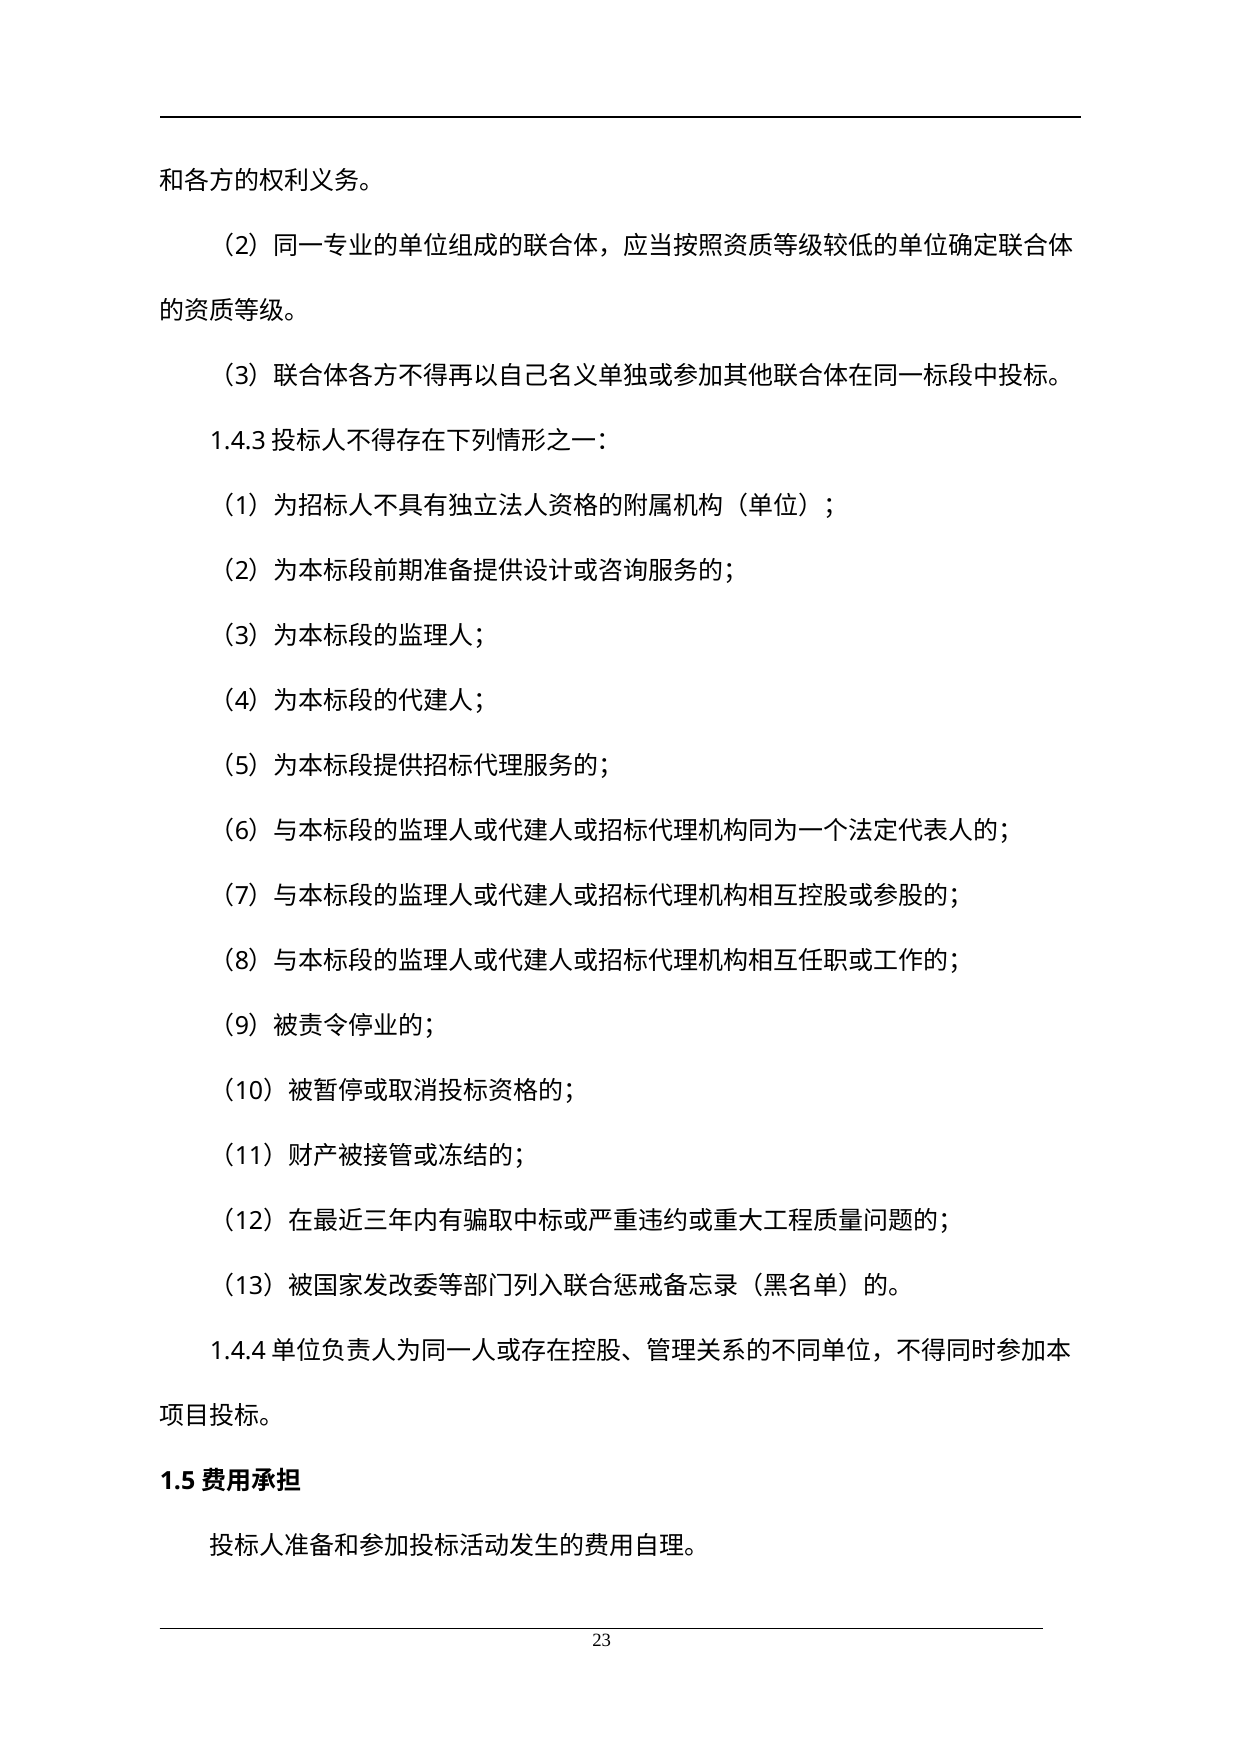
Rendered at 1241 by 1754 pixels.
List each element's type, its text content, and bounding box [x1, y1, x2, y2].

text 投标人准备和参加投标活动发生的费用自理。 [159, 1511, 1081, 1576]
text （5）为本标段提供招标代理服务的； [159, 731, 1081, 796]
text （13）被国家发改委等部门列入联合惩戒备忘录（黑名单）的。 [159, 1251, 1081, 1316]
text 1.4.3投标人不得存在下列情形之一： [159, 406, 1081, 471]
text （1）为招标人不具有独立法人资格的附属机构（单位）； [159, 471, 1081, 536]
text （8）与本标段的监理人或代建人或招标代理机构相互任职或工作的； [159, 926, 1081, 991]
text 1.4.4单位负责人为同一人或存在控股、管理关系的不同单位，不得同时参加本项目投标。 [159, 1316, 1081, 1446]
text 1.5 费用承担 [159, 1446, 1081, 1511]
text （2）同一专业的单位组成的联合体，应当按照资质等级较低的单位确定联合体的资质等级。 [159, 211, 1081, 341]
text （6）与本标段的监理人或代建人或招标代理机构同为一个法定代表人的； [159, 796, 1081, 861]
text （3）为本标段的监理人； [159, 601, 1081, 666]
text （12）在最近三年内有骗取中标或严重违约或重大工程质量问题的； [159, 1186, 1081, 1251]
text （2）为本标段前期准备提供设计或咨询服务的； [159, 536, 1081, 601]
text （4）为本标段的代建人； [159, 666, 1081, 731]
text （11）财产被接管或冻结的； [159, 1121, 1081, 1186]
text （3）联合体各方不得再以自己名义单独或参加其他联合体在同一标段中投标。 [159, 341, 1081, 406]
text （7）与本标段的监理人或代建人或招标代理机构相互控股或参股的； [159, 861, 1081, 926]
text （10）被暂停或取消投标资格的； [159, 1056, 1081, 1121]
text （9）被责令停业的； [159, 991, 1081, 1056]
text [159, 146, 1081, 211]
